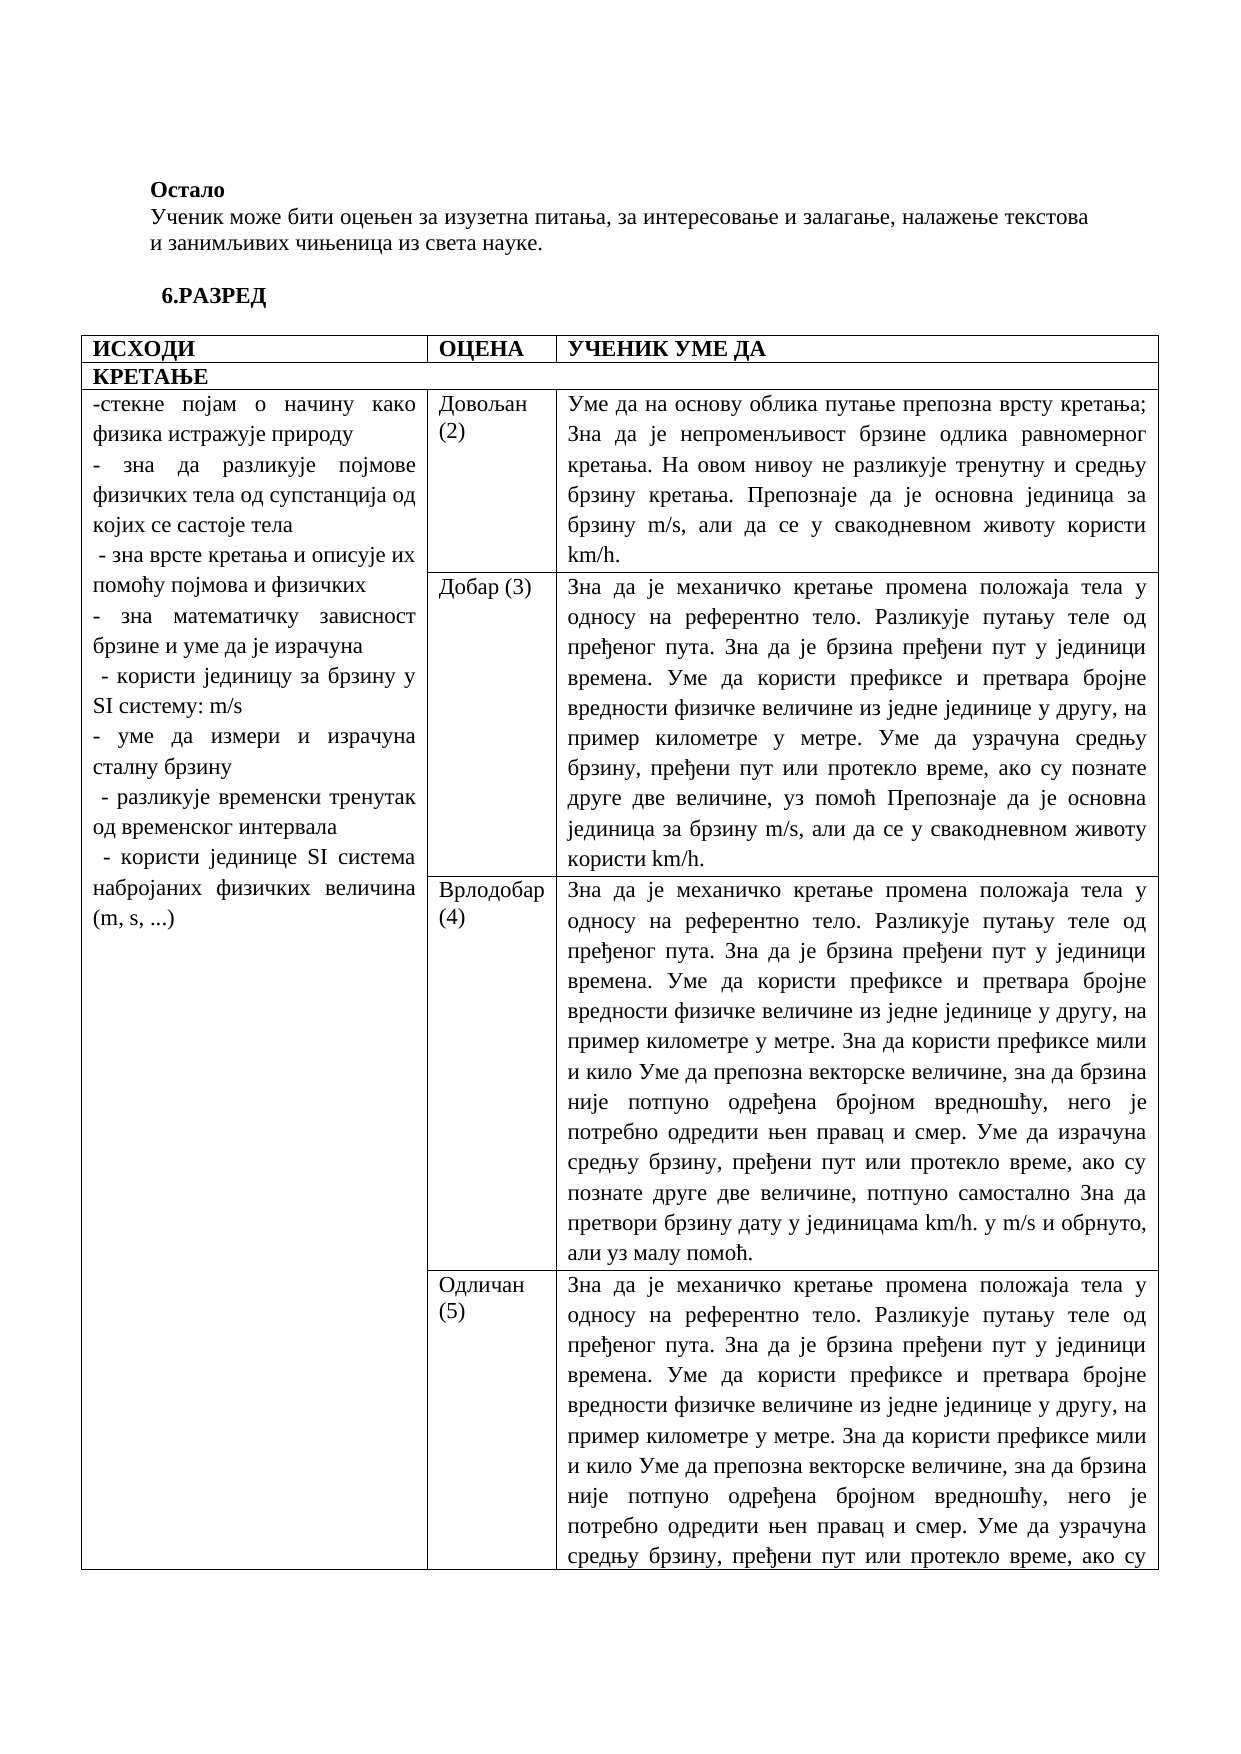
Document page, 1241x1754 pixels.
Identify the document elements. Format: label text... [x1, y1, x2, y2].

text 6.РАЗРЕД [150, 282, 1090, 308]
table_cell Уме да на основу облика путање препозна врсту кретања; Зна да је непроменљивост брзине одлика равномерног кретања. На овом нивоу не разликује тренутну и средњу брзину кретања. Препознаје да је основна јединица за брзину m/s, али да се у свакодневном животу користи km/h. [557, 390, 1158, 572]
text Остало [150, 176, 1090, 203]
table_header ОЦЕНА [428, 336, 556, 362]
table_header ИСХОДИ [82, 336, 427, 362]
text Ученик може бити оцењен за изузетна питања, за интересовање и залагање, налажење текстова и занимљивих чињеница из света науке. [150, 203, 1090, 255]
table_cell Врлодобар (4) [428, 877, 556, 1270]
table_cell Довољан (2) [428, 390, 556, 572]
table_cell -стекне појам о начину како физика истражује природу - зна да разликује појмове физичких тела од супстанција од којих се састоје тела - зна врсте кретања и описује их помоћу појмова и физичких - зна математичку зависност брзине и уме да је израчуна - користи јединицу за брзину у SI систему: m/s - уме да измери и израчуна сталну брзину - разликује временски тренутак од временског интервала - користи јединице SI система набројаних физичких величина (m, s, ...) [82, 390, 427, 1569]
table_cell Добар (3) [428, 573, 556, 876]
table_cell Зна да је механичко кретање промена положаја тела у односу на референтно тело. Разликује путању теле од пређеног пута. Зна да је брзина пређени пут у јединици времена. Уме да користи префиксе и претвара бројне вредности физичке величине из једне јединице у другу, на пример километре у метре. Зна да користи префиксе мили и кило Уме да препозна векторске величине, зна да брзина није потпуно oдређена бројном вредношћу, него је потребно одредити њен правац и смер. Уме да израчуна средњу брзину, пређени пут или протекло време, ако су познате друге две величине, потпуно самостално Зна да претвори брзину дату у јединицама km/h. у m/s и обрнуто, али уз малу помоћ. [557, 877, 1158, 1270]
table_cell КРЕТАЊЕ [82, 363, 1158, 389]
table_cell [557, 1271, 1158, 1569]
table_header УЧЕНИК УМЕ ДА [557, 336, 1158, 362]
table_cell Зна да је механичко кретање промена положаја тела у односу на референтно тело. Разликује путању теле од пређеног пута. Зна да је брзина пређени пут у јединици времена. Уме да користи префиксе и претвара бројне вредности физичке величине из једне јединице у другу, на пример километре у метре. Уме да узрачуна средњу брзину, пређени пут или протекло време, ако су познате друге две величине, уз помоћ Препознаје да је основна јединица за брзину m/s, али да се у свакодневном животу користи km/h. [557, 573, 1158, 876]
table_cell Одличан (5) [428, 1271, 556, 1569]
